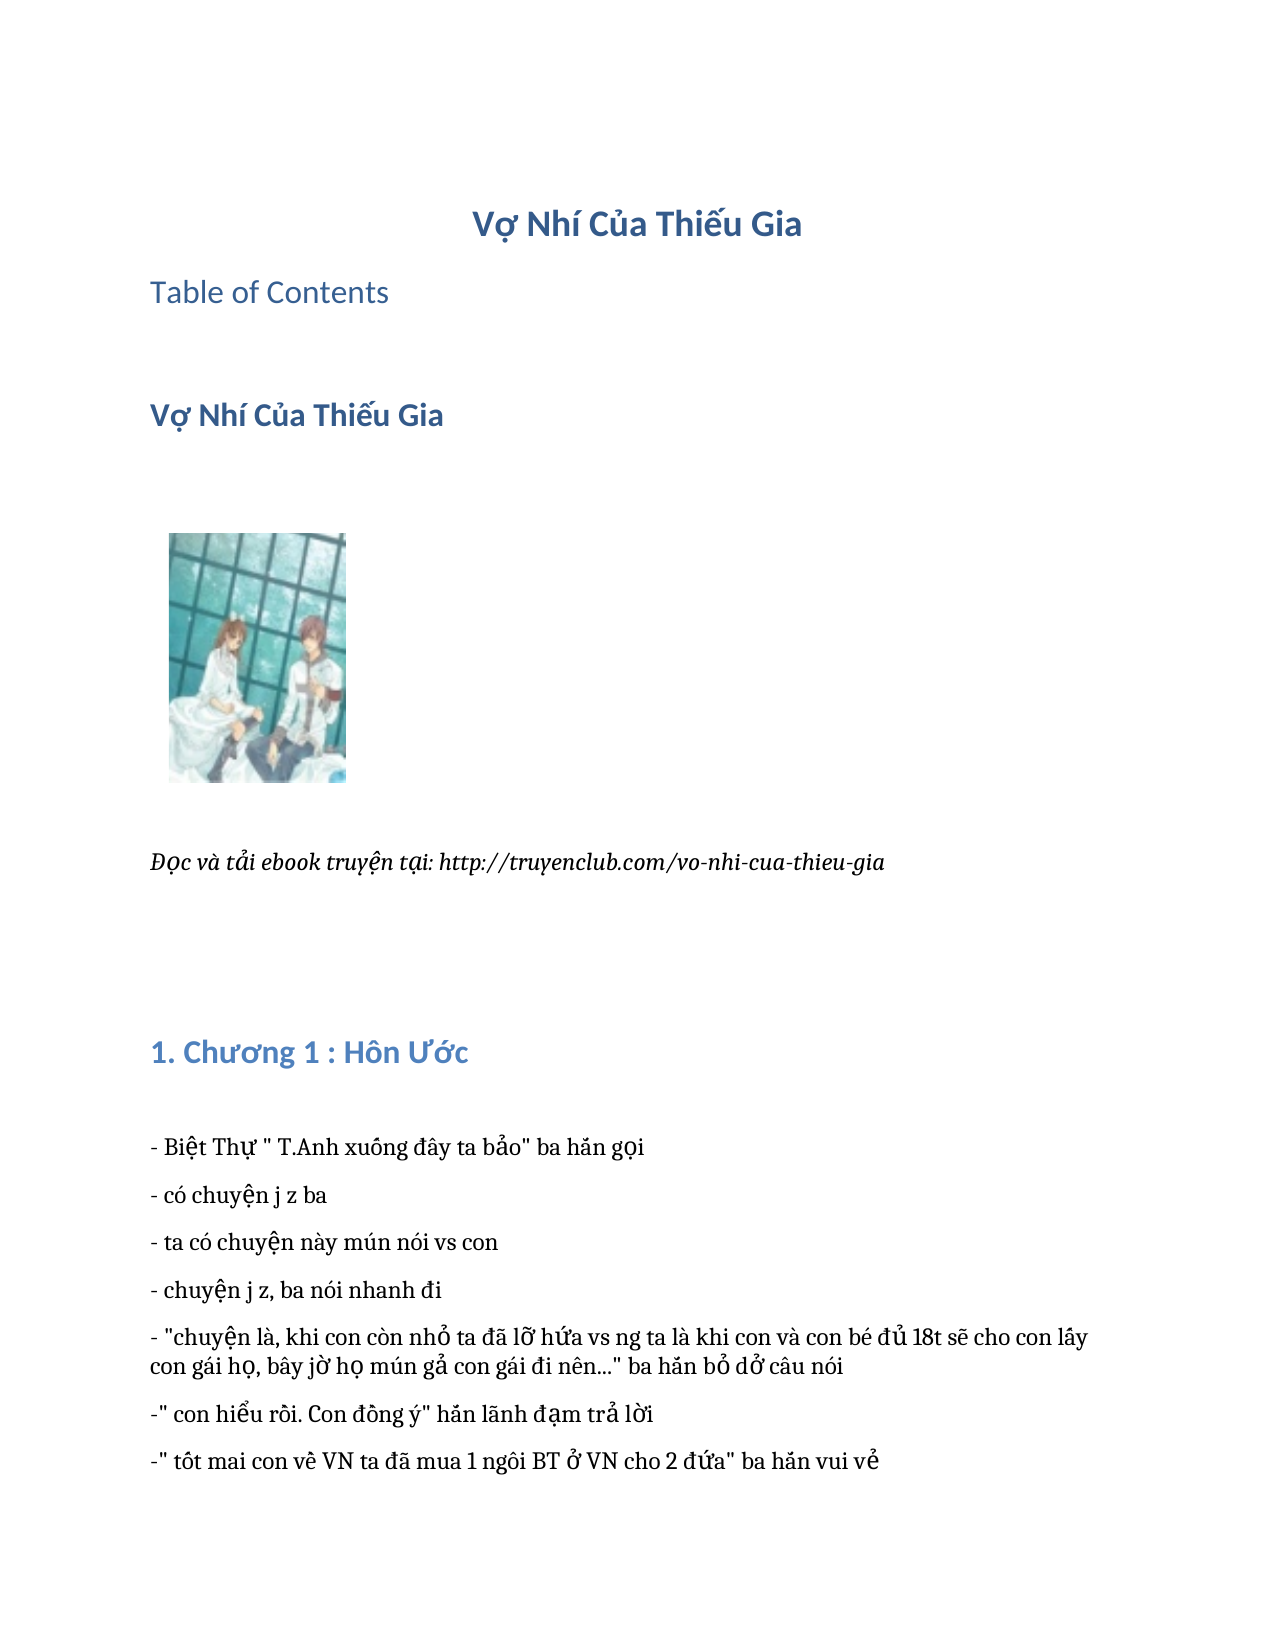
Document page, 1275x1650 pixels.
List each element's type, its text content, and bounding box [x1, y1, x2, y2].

text -" con hiểu rồi. Con đồng ý" hắn lãnh đạm trả lời [150, 1399, 1125, 1428]
text Đọc và tải ebook truyện tại: http://truyenclub.com/vo-nhi-cua-thieu-gia [150, 791, 1125, 906]
text - có chuyện j z ba [150, 1181, 1125, 1209]
text -" tốt mai con về VN ta đã mua 1 ngôi BT ở VN cho 2 đứa" ba hắn vui vẻ [150, 1447, 1125, 1476]
title Vợ Nhí Của Thiếu Gia [150, 200, 1125, 246]
picture [168, 533, 346, 783]
subtitle 1. Chương 1 : Hôn Ước [150, 1031, 1125, 1072]
table_header [139, 529, 1275, 787]
text - Biệt Thự " T.Anh xuống đây ta bảo" ba hắn gọi [150, 1076, 1125, 1162]
text - "chuyện là, khi con còn nhỏ ta đã lỡ hứa vs ng ta là khi con và con bé đủ 18t sẽ cho con lấy con gái họ, bây jờ họ mún gả con gái đi nên..." ba hắn bỏ dở câu nói [150, 1323, 1125, 1381]
text - chuyện j z, ba nói nhanh đi [150, 1276, 1125, 1304]
subtitle Vợ Nhí Của Thiếu Gia [150, 393, 1125, 434]
text - ta có chuyện này mún nói vs con [150, 1228, 1125, 1257]
